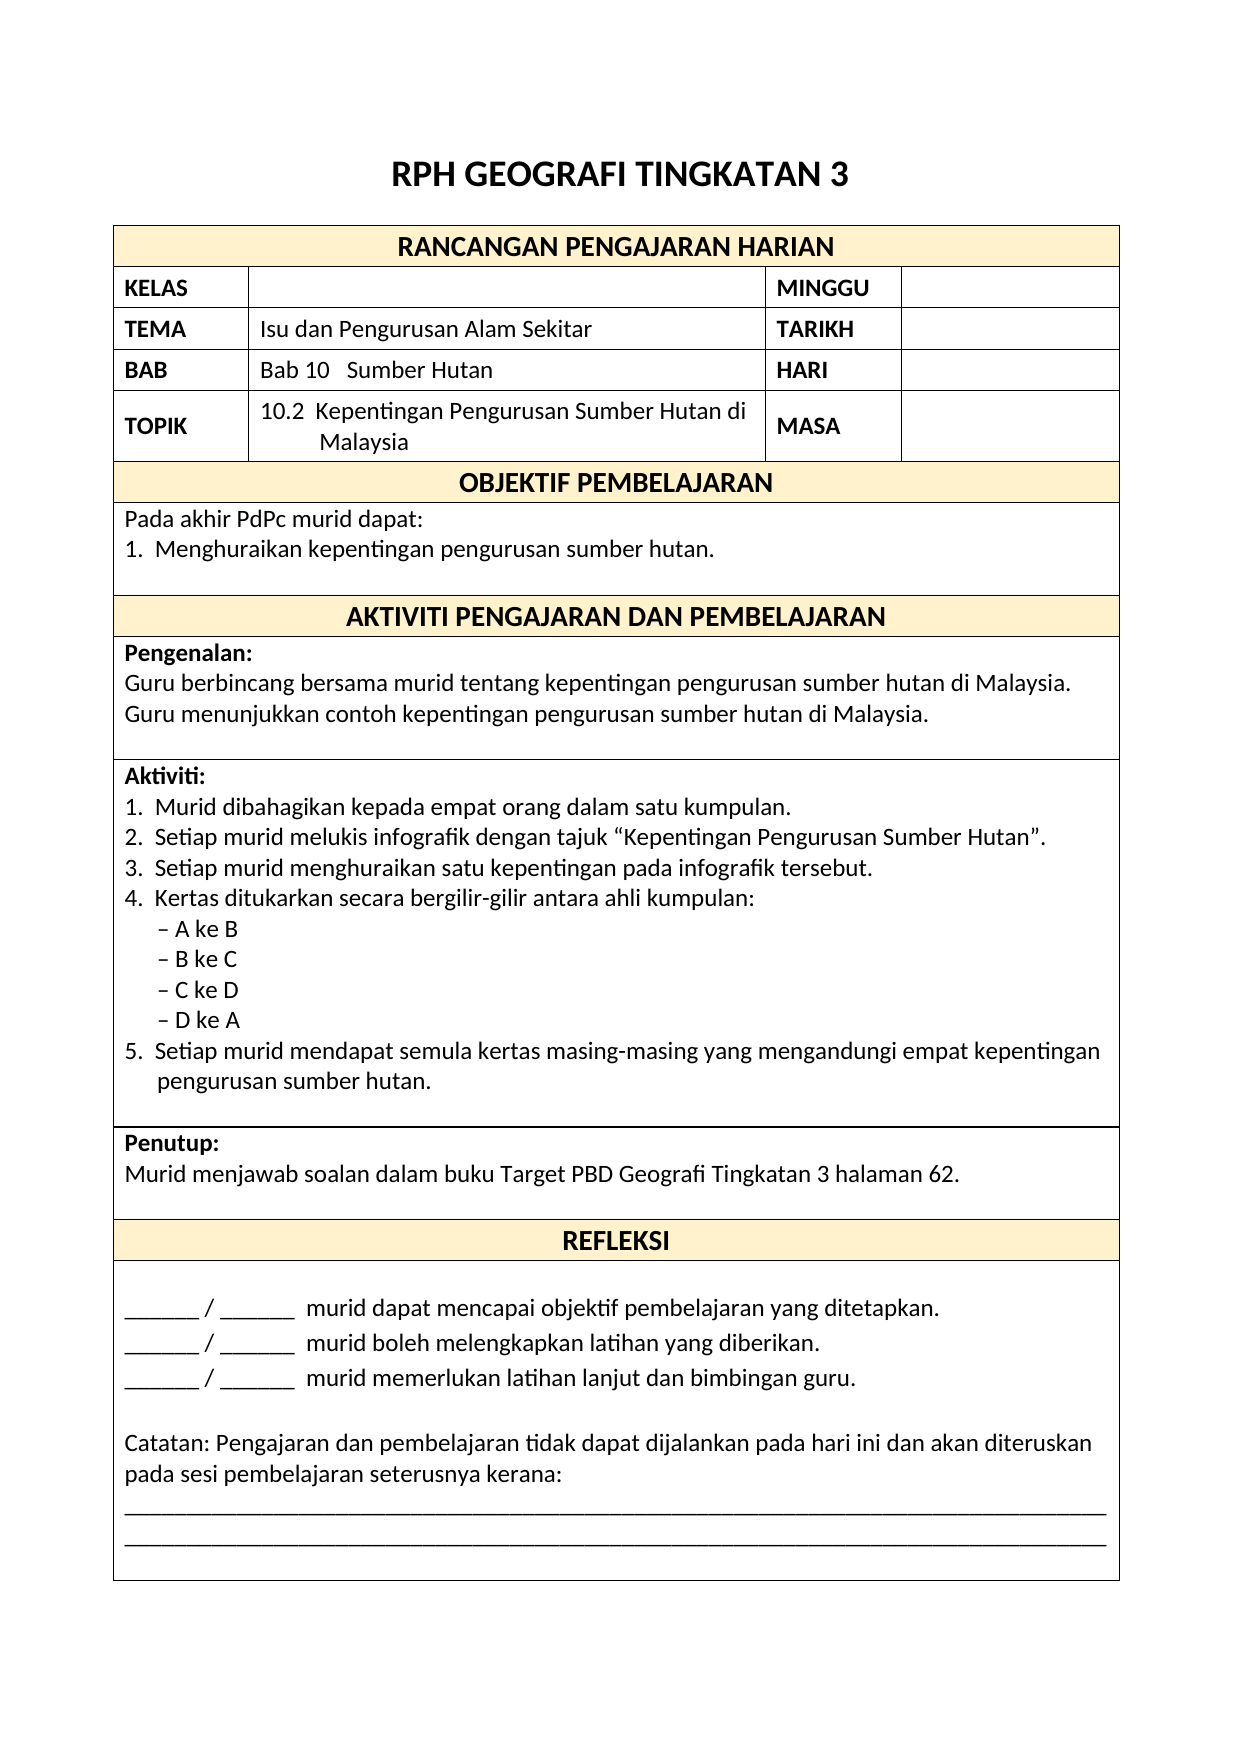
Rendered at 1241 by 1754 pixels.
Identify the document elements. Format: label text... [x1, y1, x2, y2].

table_cell MINGGU [766, 267, 901, 307]
table_cell TEMA [114, 308, 248, 348]
table_cell [902, 267, 1119, 307]
table_cell [902, 350, 1119, 390]
table_cell KELAS [114, 267, 248, 307]
table_cell Pada akhir PdPc murid dapat: 1. Menghuraikan kepentingan pengurusan sumber hutan. [114, 503, 1119, 595]
table_cell Bab 10 Sumber Hutan [249, 350, 765, 390]
table_cell Isu dan Pengurusan Alam Sekitar [249, 308, 765, 348]
table_cell [902, 308, 1119, 348]
table_cell [902, 391, 1119, 461]
table_cell BAB [114, 350, 248, 390]
table_cell TOPIK [114, 391, 248, 461]
table_cell TARIKH [766, 308, 901, 348]
table_cell OBJEKTIF PEMBELAJARAN [114, 462, 1119, 502]
table_cell [249, 267, 765, 307]
table_cell AKTIVITI PENGAJARAN DAN PEMBELAJARAN [114, 596, 1119, 636]
table_cell HARI [766, 350, 901, 390]
table_cell 10.2 Kepentingan Pengurusan Sumber Hutan di Malaysia [249, 391, 765, 461]
table_cell REFLEKSI [114, 1220, 1119, 1260]
table_cell MASA [766, 391, 901, 461]
table_cell Pengenalan: Guru berbincang bersama murid tentang kepentingan pengurusan sumber hutan di Malaysia. Guru menunjukkan contoh kepentingan pengurusan sumber hutan di Malaysia. [114, 637, 1119, 759]
table_cell Aktiviti: 1. Murid dibahagikan kepada empat orang dalam satu kumpulan. 2. Setiap murid melukis infografik dengan tajuk “Kepentingan Pengurusan Sumber Hutan”. 3. Setiap murid menghuraikan satu kepentingan pada infografik tersebut. 4. Kertas ditukarkan secara bergilir-gilir antara ahli kumpulan: – A ke B – B ke C – C ke D – D ke A 5. Setiap murid mendapat semula kertas masing-masing yang mengandungi empat kepentingan pengurusan sumber hutan. [114, 760, 1119, 1126]
text RPH GEOGRAFI TINGKATAN 3 [112, 150, 1128, 196]
table_header RANCANGAN PENGAJARAN HARIAN [114, 226, 1119, 266]
table_cell Penutup: Murid menjawab soalan dalam buku Target PBD Geografi Tingkatan 3 halaman 62. [114, 1128, 1119, 1219]
table_cell ______ / ______ murid dapat mencapai objektif pembelajaran yang ditetapkan. ______ / ______ murid boleh melengkapkan latihan yang diberikan. ______ / ______ murid memerlukan latihan lanjut dan bimbingan guru. Catatan: Pengajaran dan pembelajaran tidak dapat dijalankan pada hari ini dan akan diteruskan pada sesi pembelajaran seterusnya kerana: _______________________________________________________________________________ _______________________________________________________________________________ [114, 1261, 1119, 1580]
